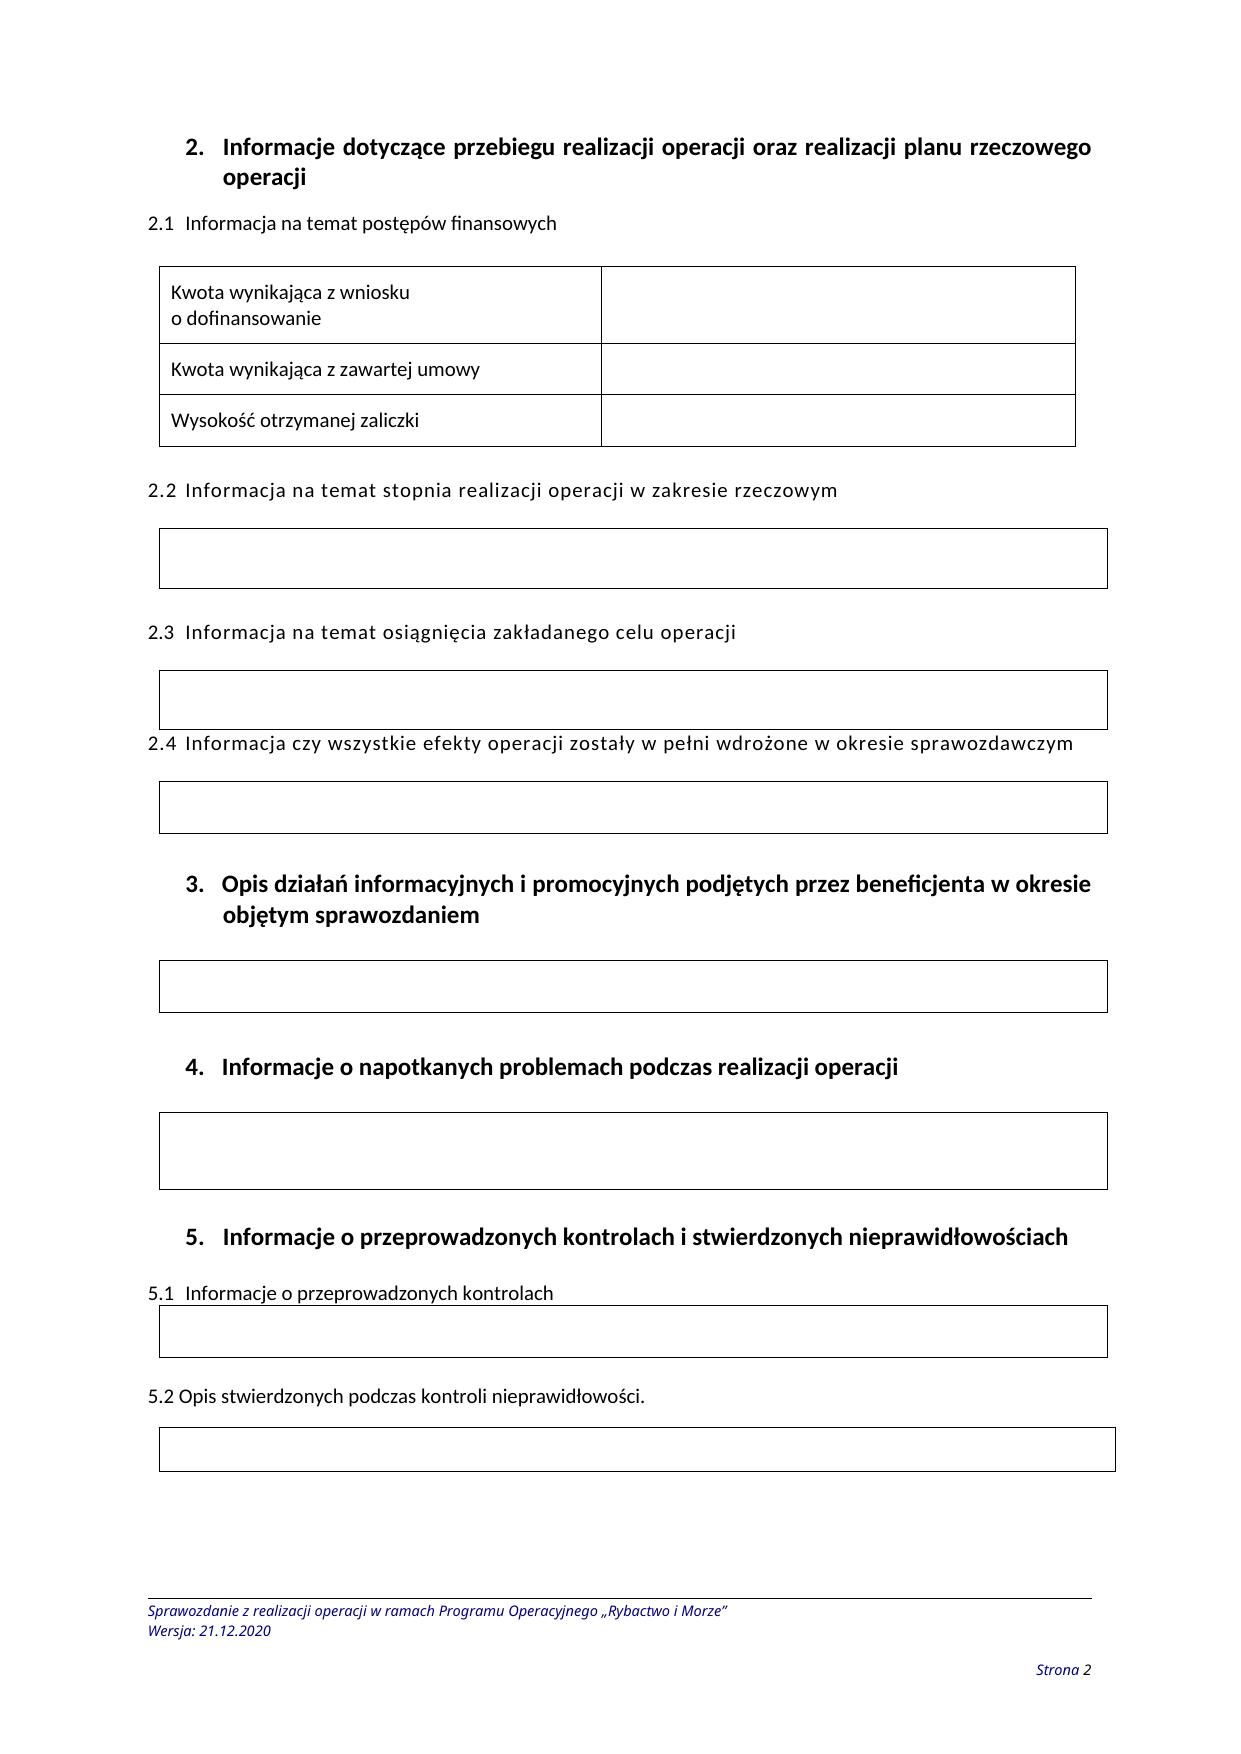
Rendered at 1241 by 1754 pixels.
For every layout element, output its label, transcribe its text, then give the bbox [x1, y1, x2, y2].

table_header [602, 267, 1075, 343]
list Informacje o napotkanych problemach podczas realizacji operacji [185, 1051, 1092, 1081]
table_header [160, 1306, 1107, 1357]
list Informacja na temat postępów finansowych [148, 210, 1092, 235]
table_header [160, 1113, 1107, 1189]
table_header [160, 671, 1107, 729]
table_cell [602, 395, 1075, 446]
table_cell Wysokość otrzymanej zaliczki [160, 395, 601, 446]
table_cell [602, 344, 1075, 394]
table_header [160, 529, 1107, 587]
list Informacje dotyczące przebiegu realizacji operacji oraz realizacji planu rzeczowego operacji [185, 131, 1092, 192]
table_header Kwota wynikająca z wniosku o dofinansowanie [160, 267, 601, 343]
table_header [160, 782, 1107, 833]
table_header [160, 1428, 1115, 1471]
list Opis działań informacyjnych i promocyjnych podjętych przez beneficjenta w okresie objętym sprawozdaniem [185, 868, 1092, 929]
table_cell Kwota wynikająca z zawartej umowy [160, 344, 601, 394]
text 5.2 Opis stwierdzonych podczas kontroli nieprawidłowości. [148, 1383, 1092, 1409]
list Informacje o przeprowadzonych kontrolach i stwierdzonych nieprawidłowościach [185, 1221, 1092, 1251]
list Informacja czy wszystkie efekty operacji zostały w pełni wdrożone w okresie sprawozdawczym [148, 730, 1092, 756]
list Informacja na temat stopnia realizacji operacji w zakresie rzeczowym [148, 477, 1092, 503]
table_header [160, 961, 1107, 1012]
list Informacje o przeprowadzonych kontrolach [148, 1280, 1092, 1305]
list Informacja na temat osiągnięcia zakładanego celu operacji [148, 619, 1092, 644]
